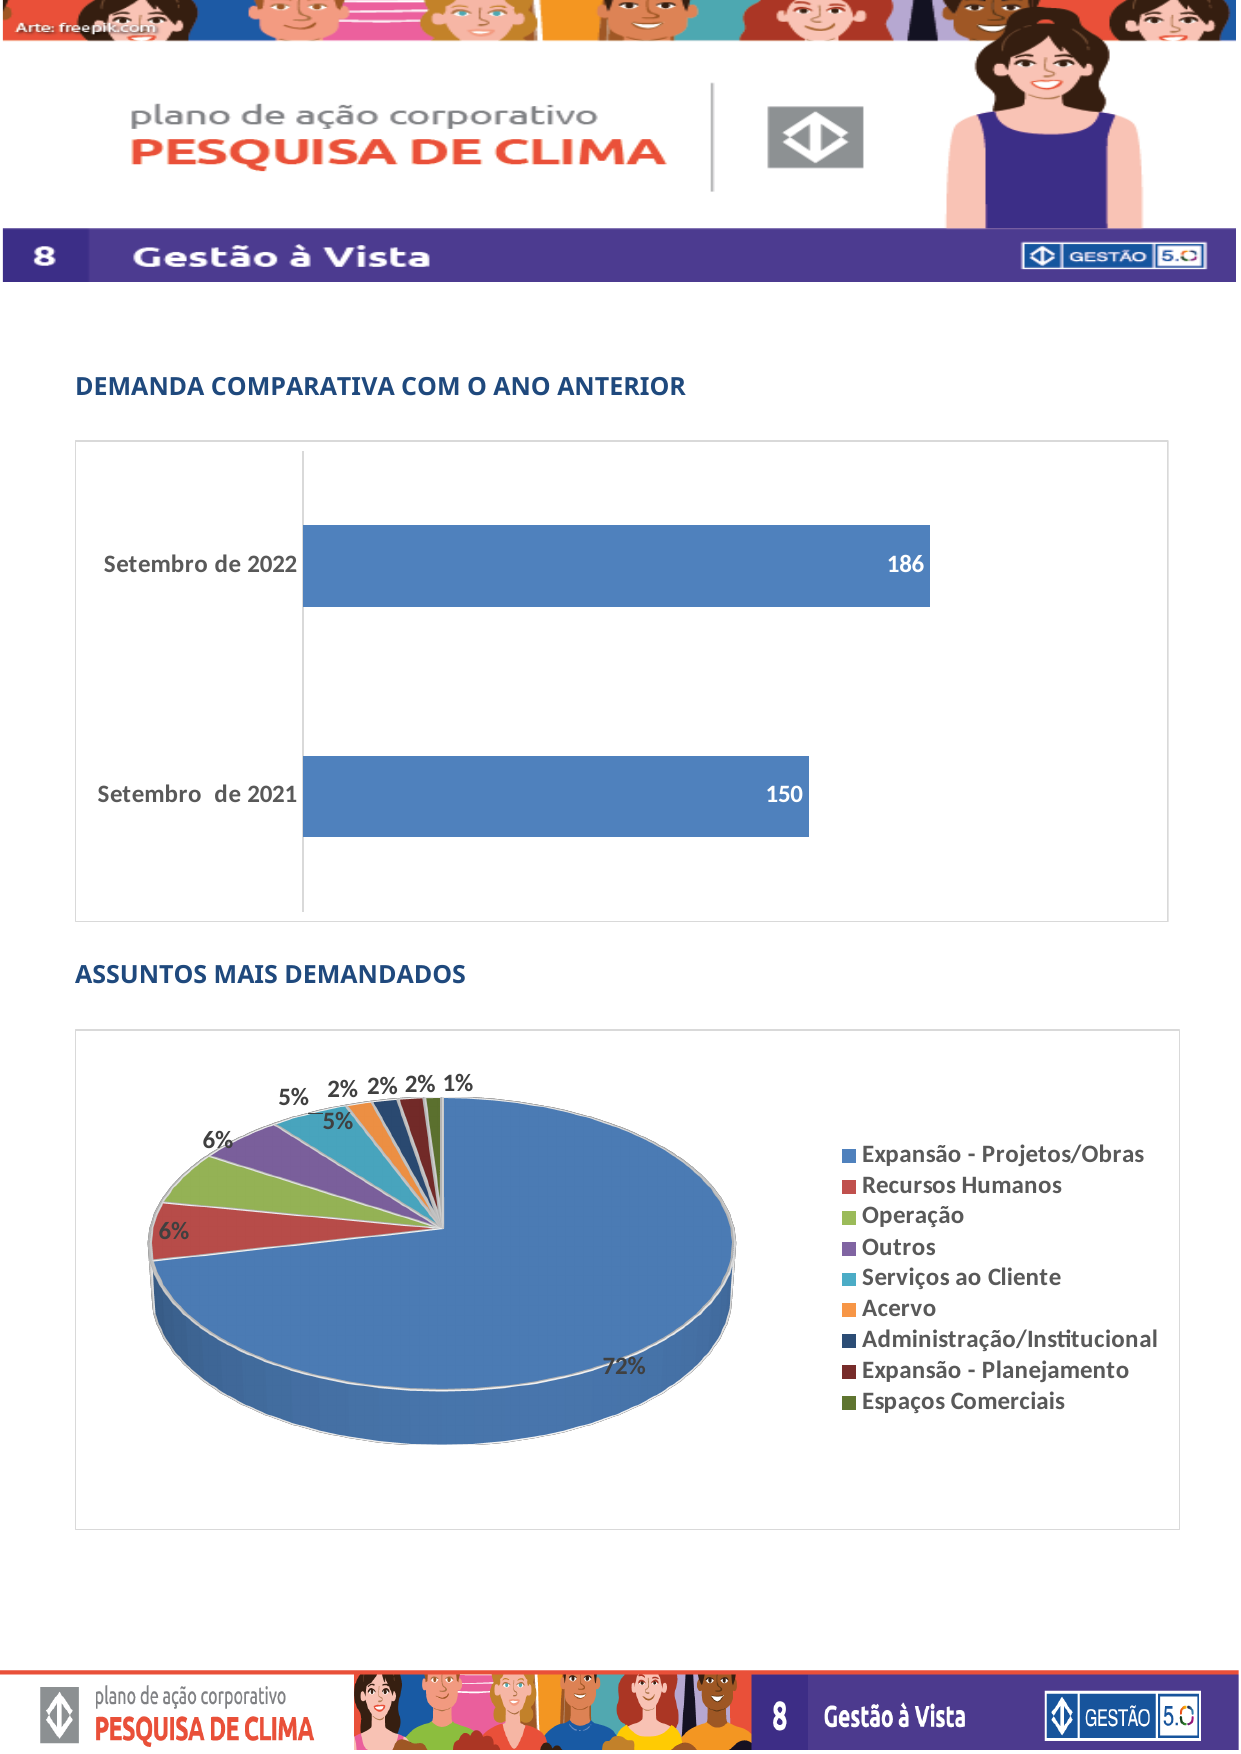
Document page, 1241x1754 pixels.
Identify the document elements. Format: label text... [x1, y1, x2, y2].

picture [1, 0, 1236, 282]
text ASSUNTOS MAIS DEMANDADOS [75, 957, 1165, 991]
text DEMANDA COMPARATIVA COM O ANO ANTERIOR [75, 368, 1165, 402]
picture [0, 1670, 1239, 1750]
